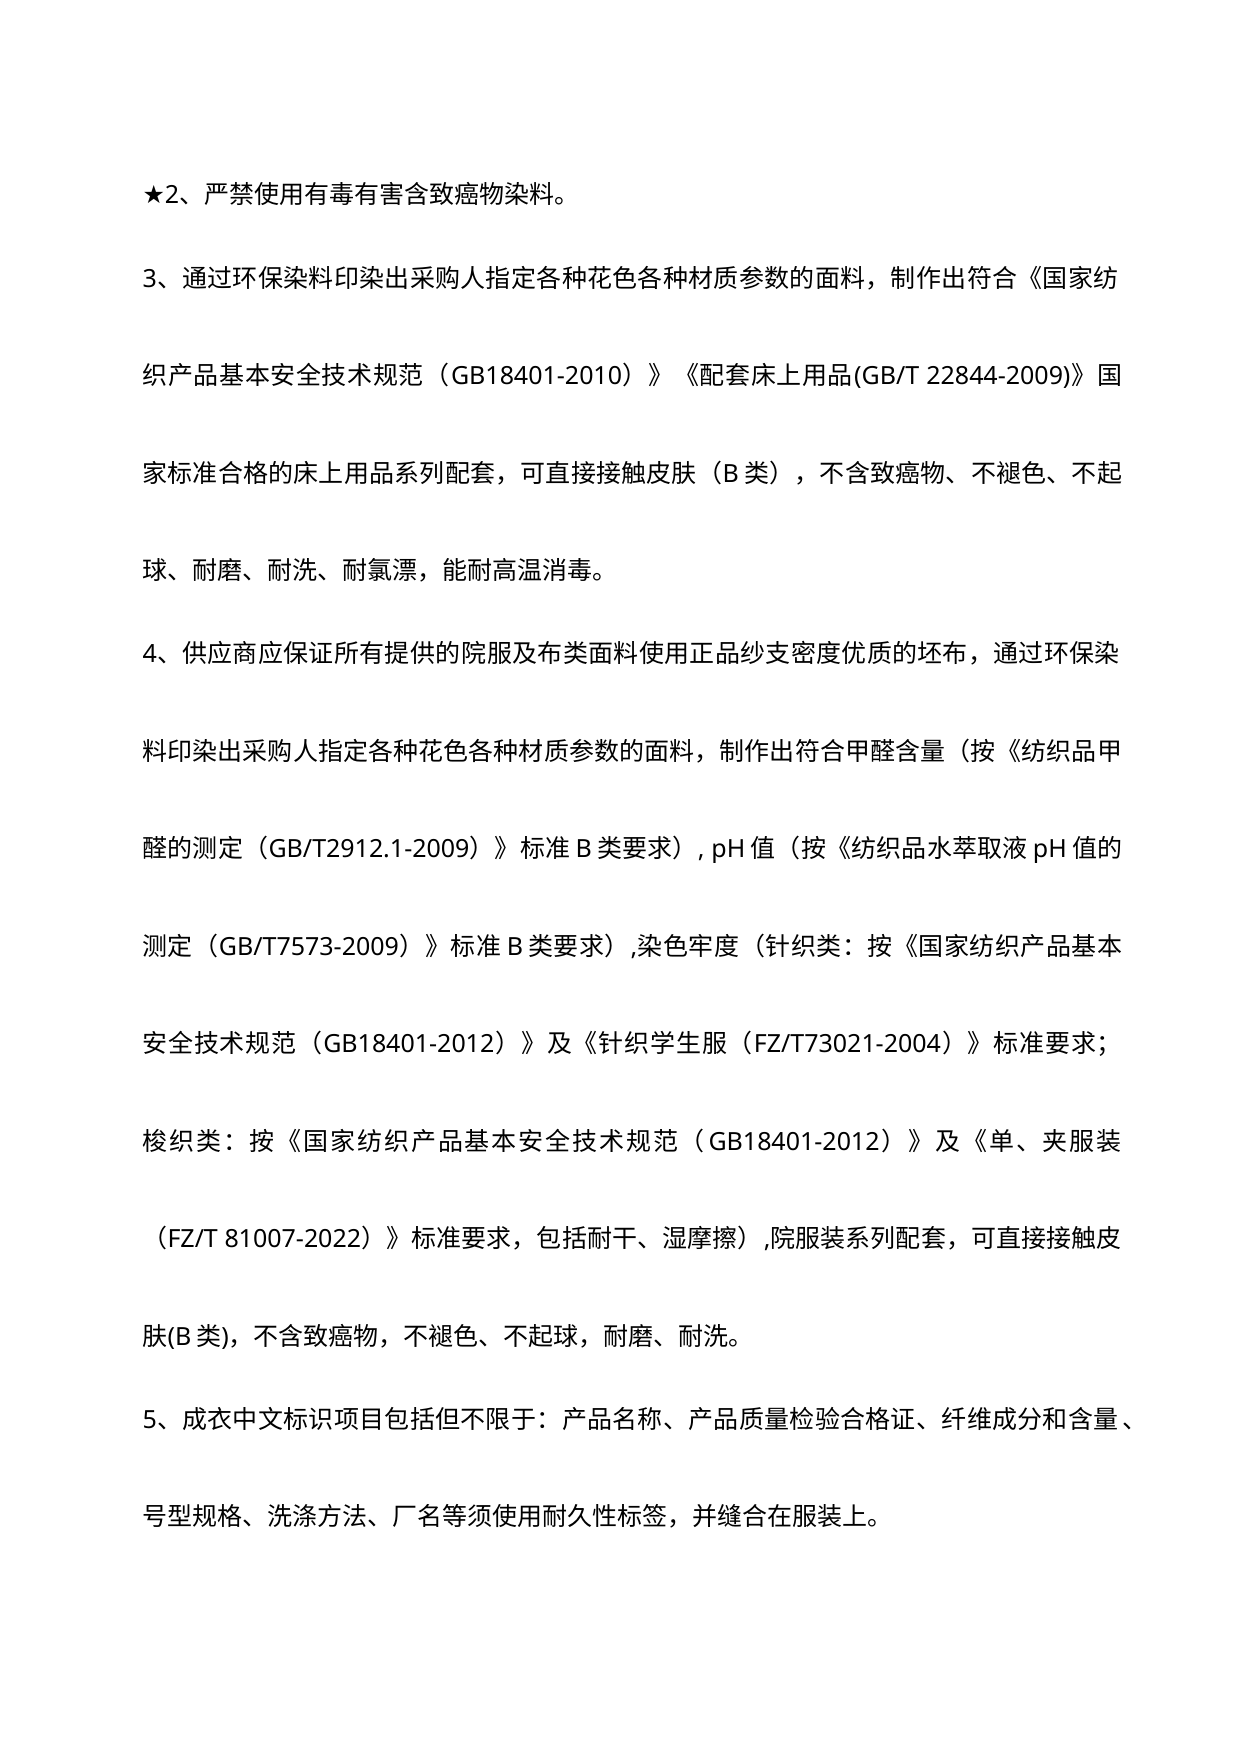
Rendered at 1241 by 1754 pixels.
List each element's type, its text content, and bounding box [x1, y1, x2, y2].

text 4、供应商应保证所有提供的院服及布类面料使用正品纱支密度优质的坯布，通过环保染料印染出采购人指定各种花色各种材质参数的面料，制作出符合甲醛含量（按《纺织品甲醛的测定（GB/T2912.1-2009）》标准B类要求）, pH值（按《纺织品水萃取液pH值的测定（GB/T7573-2009）》标准B类要求）,染色牢度（针织类：按《国家纺织产品基本安全技术规范（GB18401-2012）》及《针织学生服（FZ/T73021-2004）》标准要求；梭织类：按《国家纺织产品基本安全技术规范（GB18401-2012）》及《单、夹服装（FZ/T 81007-2022）》标准要求，包括耐干、湿摩擦）,院服装系列配套，可直接接触皮肤(B类)，不含致癌物，不褪色、不起球，耐磨、耐洗。 [142, 619, 1122, 1367]
text ★2、严禁使用有毒有害含致癌物染料。 [142, 161, 1122, 226]
text 3、通过环保染料印染出采购人指定各种花色各种材质参数的面料，制作出符合《国家纺织产品基本安全技术规范（GB18401-2010）》《配套床上用品(GB/T 22844-2009)》国家标准合格的床上用品系列配套，可直接接触皮肤（B类），不含致癌物、不褪色、不起球、耐磨、耐洗、耐氯漂，能耐高温消毒。 [142, 244, 1122, 601]
text 5、成衣中文标识项目包括但不限于：产品名称、产品质量检验合格证、纤维成分和含量、号型规格、洗涤方法、厂名等须使用耐久性标签，并缝合在服装上。 [142, 1385, 1122, 1547]
